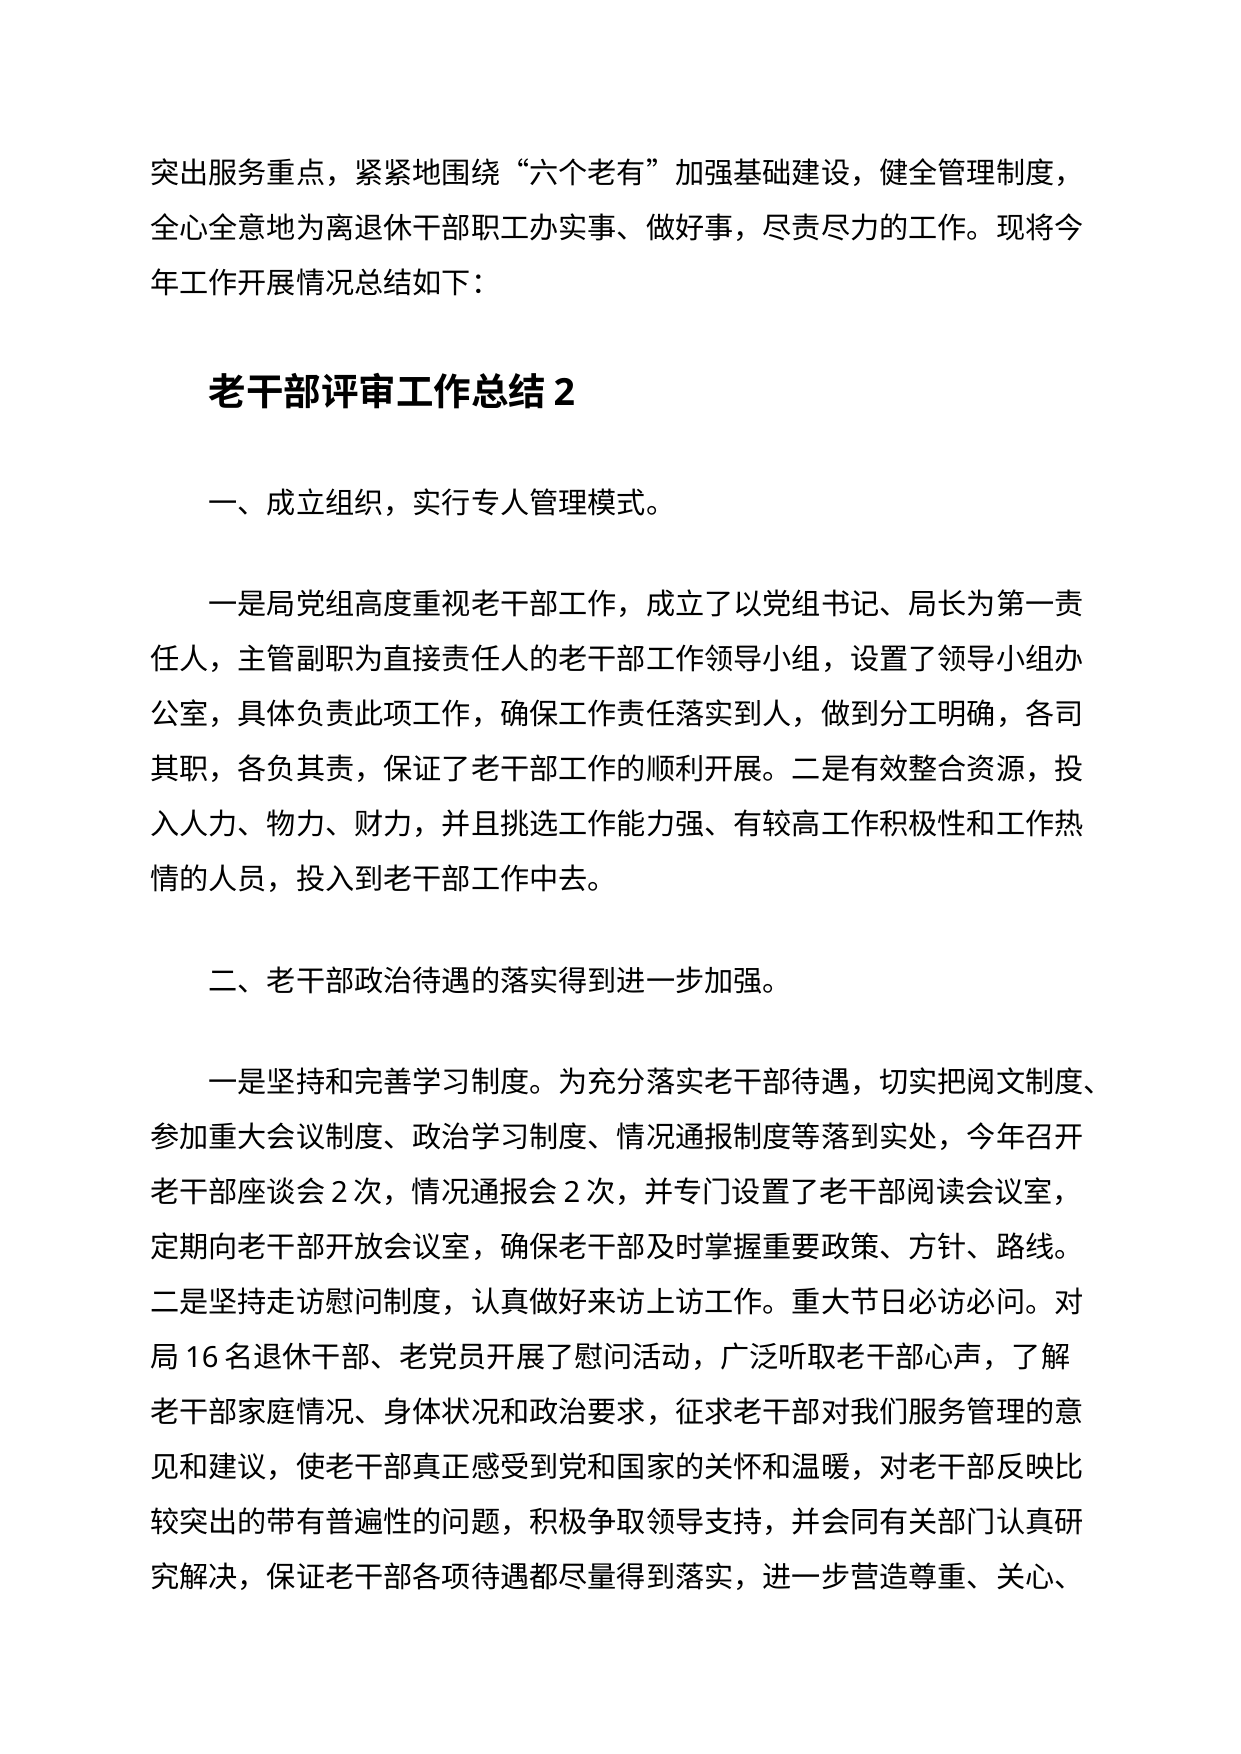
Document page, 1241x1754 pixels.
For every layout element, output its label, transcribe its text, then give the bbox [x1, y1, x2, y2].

text 老干部评审工作总结2 [150, 362, 1090, 416]
text 二、老干部政治待遇的落实得到进一步加强。 [150, 957, 1090, 999]
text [150, 1059, 1090, 1596]
text 一是局党组高度重视老干部工作，成立了以党组书记、局长为第一责任人，主管副职为直接责任人的老干部工作领导小组，设置了领导小组办公室，具体负责此项工作，确保工作责任落实到人，做到分工明确，各司其职，各负其责，保证了老干部工作的顺利开展。二是有效整合资源，投入人力、物力、财力，并且挑选工作能力强、有较高工作积极性和工作热情的人员，投入到老干部工作中去。 [150, 581, 1090, 898]
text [150, 150, 1090, 302]
text 一、成立组织，实行专人管理模式。 [150, 479, 1090, 521]
